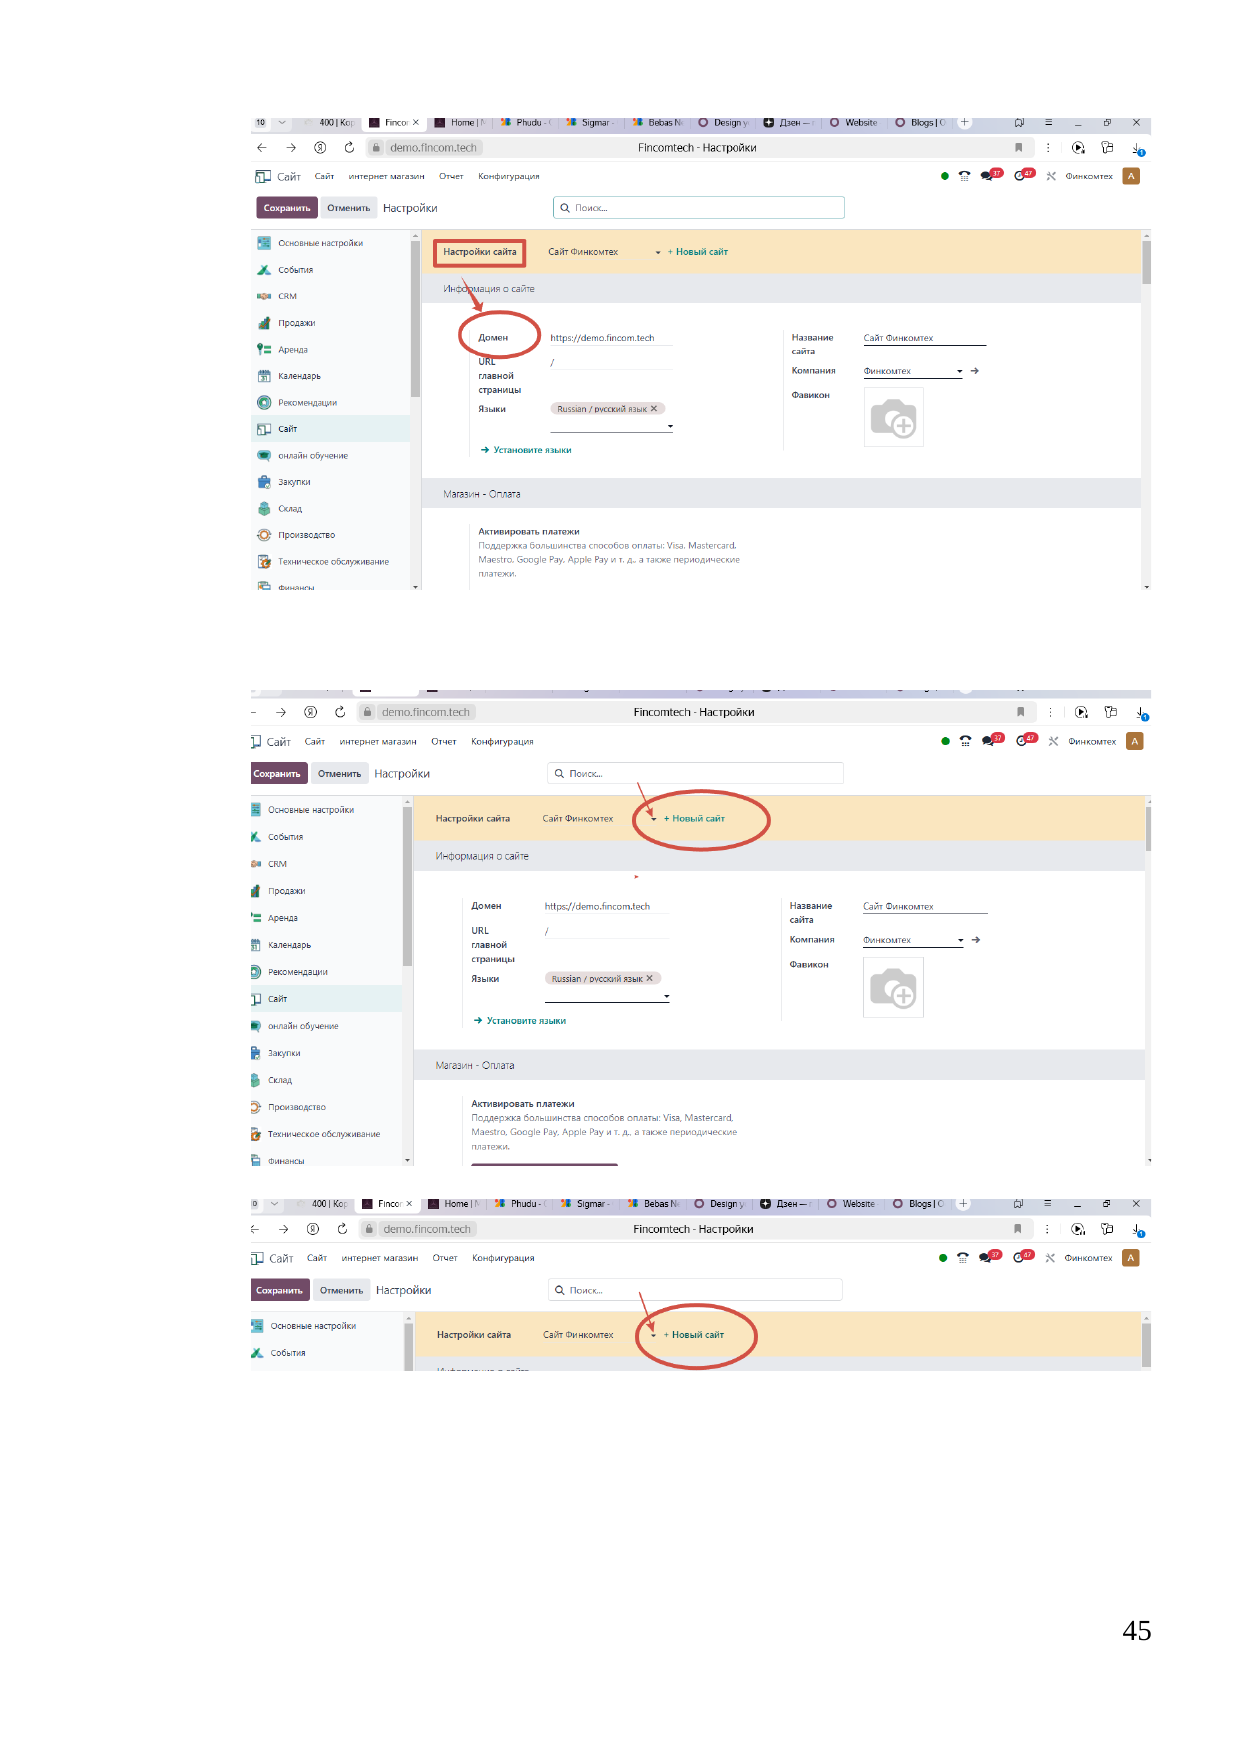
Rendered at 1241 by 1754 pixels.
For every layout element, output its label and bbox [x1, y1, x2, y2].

picture [251, 690, 1152, 1166]
picture [251, 118, 1152, 590]
picture [251, 1199, 1152, 1371]
